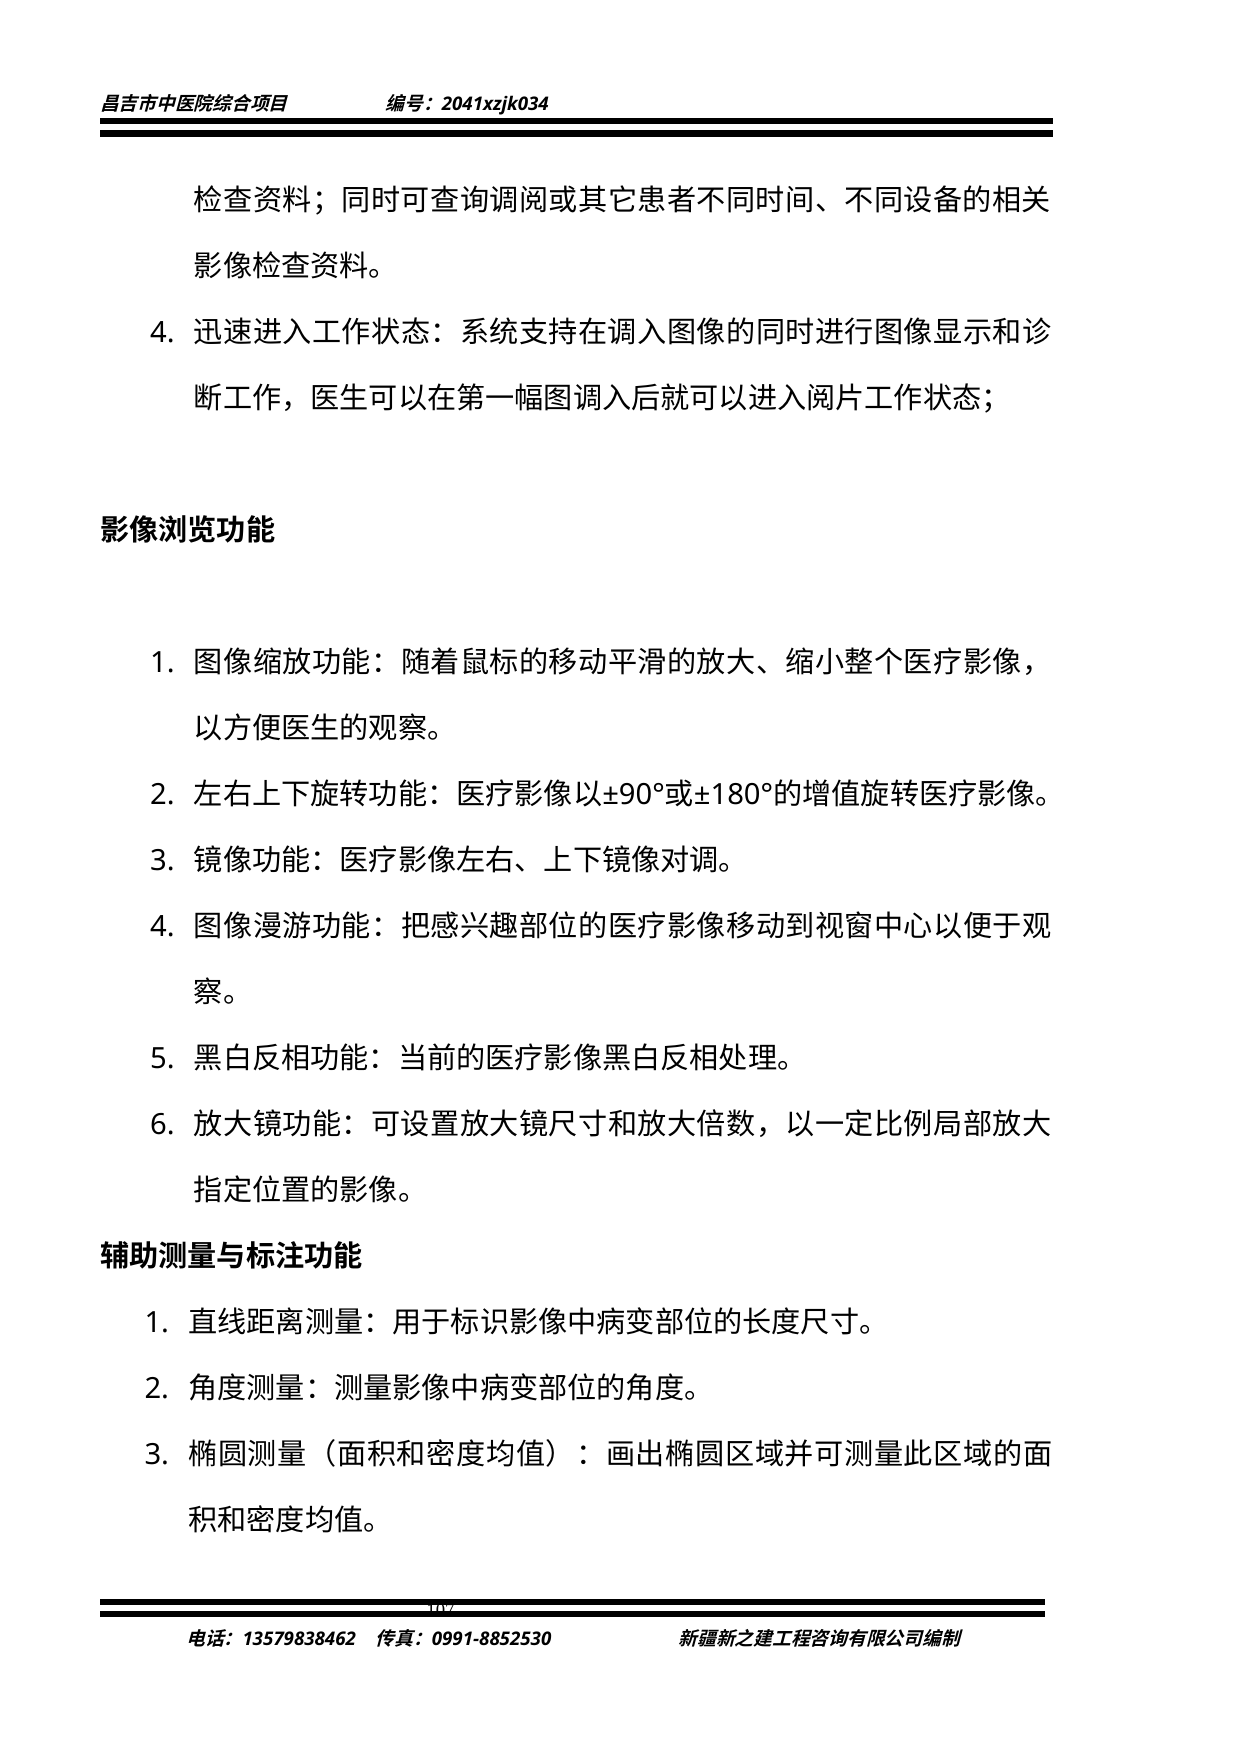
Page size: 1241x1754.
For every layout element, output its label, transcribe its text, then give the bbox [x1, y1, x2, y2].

list 放大镜功能：可设置放大镜尺寸和放大倍数，以一定比例局部放大指定位置的影像。 [150, 1089, 1053, 1221]
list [150, 164, 1053, 296]
list 图像缩放功能：随着鼠标的移动平滑的放大、缩小整个医疗影像，以方便医生的观察。 [150, 627, 1053, 759]
list 椭圆测量（面积和密度均值）：画出椭圆区域并可测量此区域的面积和密度均值。 [144, 1419, 1053, 1551]
list 直线距离测量：用于标识影像中病变部位的长度尺寸。 [144, 1287, 1053, 1353]
subtitle 辅助测量与标注功能 [100, 1221, 1053, 1287]
list 镜像功能：医疗影像左右、上下镜像对调。 [150, 825, 1053, 891]
list 黑白反相功能：当前的医疗影像黑白反相处理。 [150, 1023, 1053, 1089]
list 左右上下旋转功能：医疗影像以±90°或±180°的增值旋转医疗影像。 [150, 759, 1053, 825]
list 迅速进入工作状态：系统支持在调入图像的同时进行图像显示和诊断工作，医生可以在第一幅图调入后就可以进入阅片工作状态； [150, 296, 1053, 428]
list 图像漫游功能：把感兴趣部位的医疗影像移动到视窗中心以便于观察。 [150, 891, 1053, 1023]
list 角度测量：测量影像中病变部位的角度。 [144, 1353, 1053, 1419]
subtitle 影像浏览功能 [100, 494, 1053, 561]
